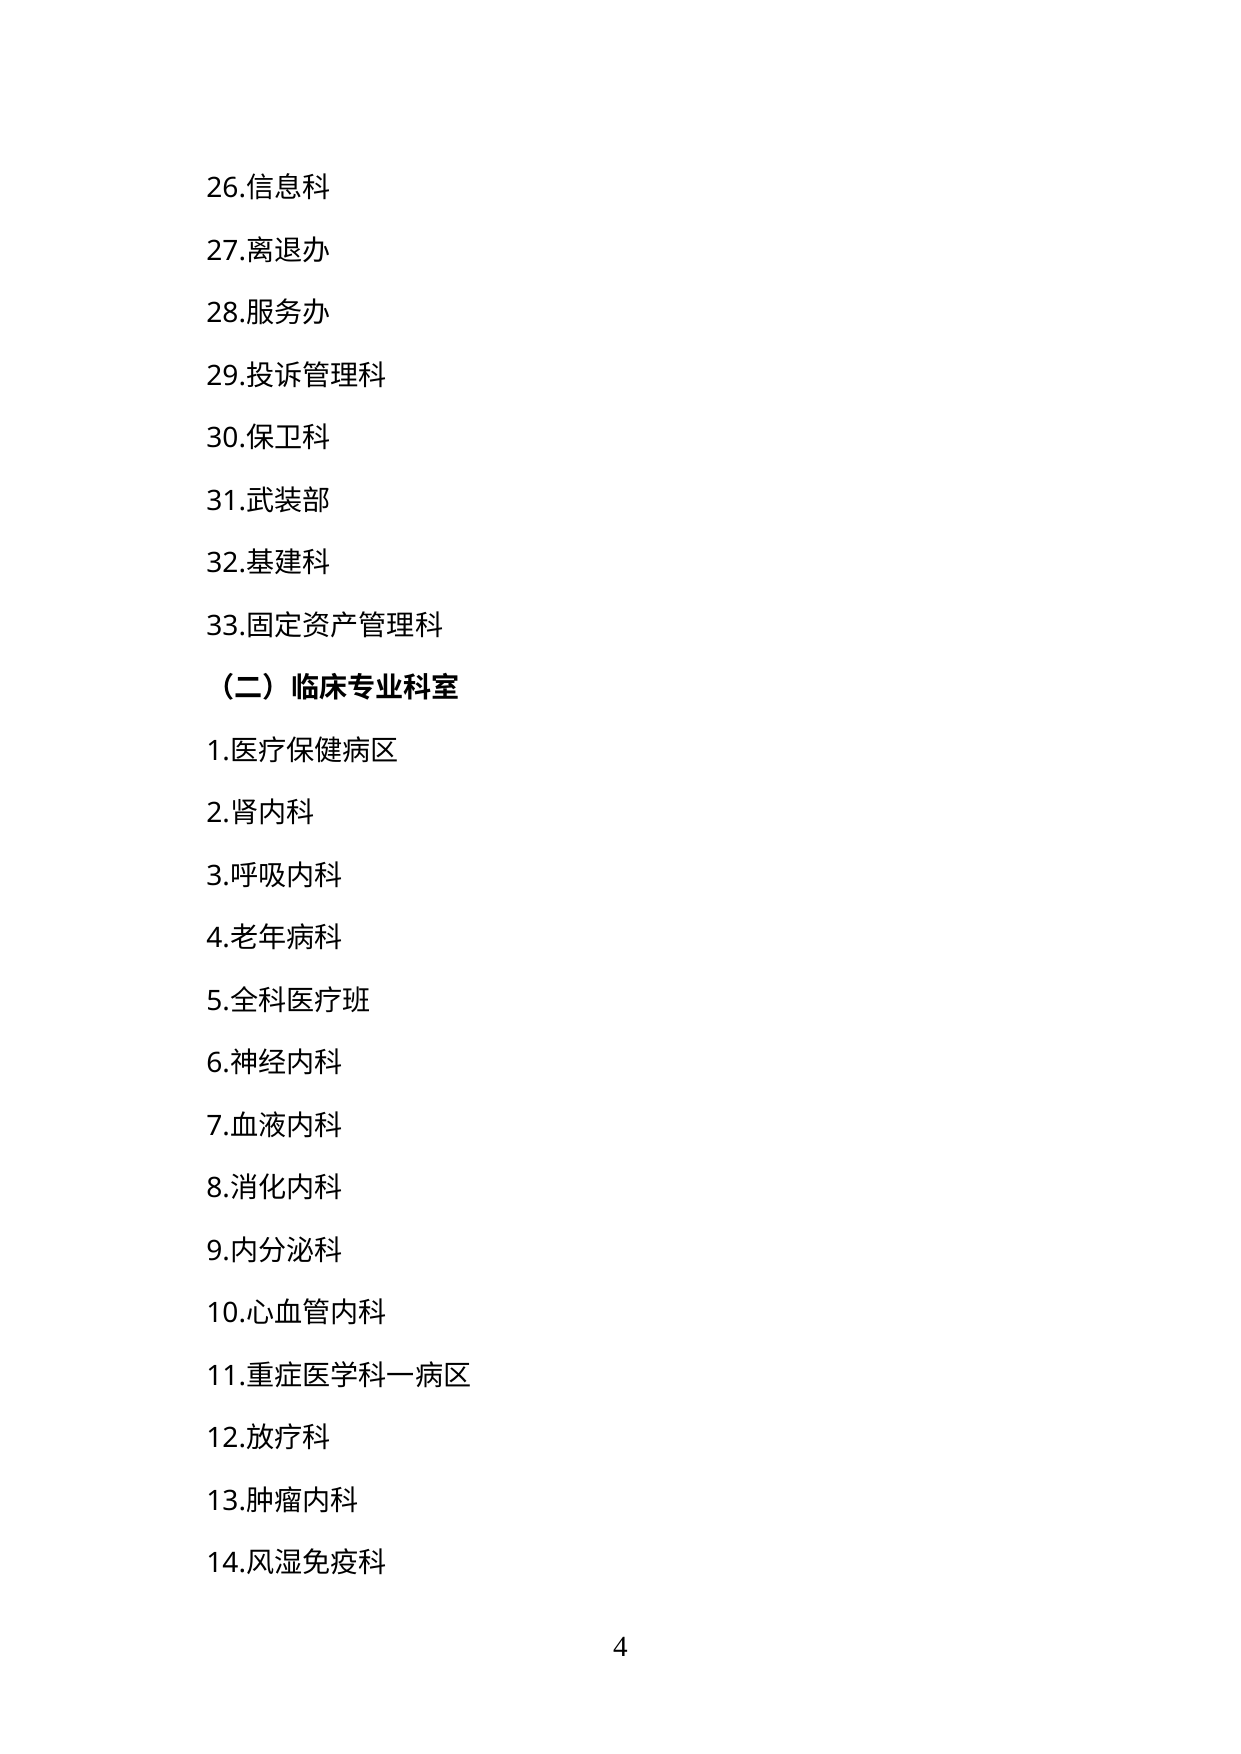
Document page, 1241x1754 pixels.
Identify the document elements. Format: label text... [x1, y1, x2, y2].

text 12.放疗科 [150, 1398, 1125, 1460]
text 31.武装部 [150, 460, 1125, 523]
text 4.老年病科 [150, 898, 1125, 960]
text 1.医疗保健病区 [150, 710, 1125, 773]
text 13.肿瘤内科 [150, 1460, 1125, 1523]
text 14.风湿免疫科 [150, 1523, 1125, 1585]
text 8.消化内科 [150, 1148, 1125, 1210]
text 28.服务办 [150, 273, 1125, 335]
text 33.固定资产管理科 [150, 585, 1125, 648]
text 32.基建科 [150, 523, 1125, 585]
text 27.离退办 [150, 210, 1125, 273]
text 26.信息科 [150, 148, 1125, 210]
text 9.内分泌科 [150, 1210, 1125, 1273]
text 11.重症医学科一病区 [150, 1335, 1125, 1398]
text 7.血液内科 [150, 1085, 1125, 1148]
text 5.全科医疗班 [150, 960, 1125, 1023]
text 3.呼吸内科 [150, 835, 1125, 898]
text （二）临床专业科室 [150, 648, 1125, 710]
text 29.投诉管理科 [150, 335, 1125, 398]
text 6.神经内科 [150, 1023, 1125, 1085]
text 2.肾内科 [150, 773, 1125, 835]
text 30.保卫科 [150, 398, 1125, 460]
text 10.心血管内科 [150, 1273, 1125, 1335]
